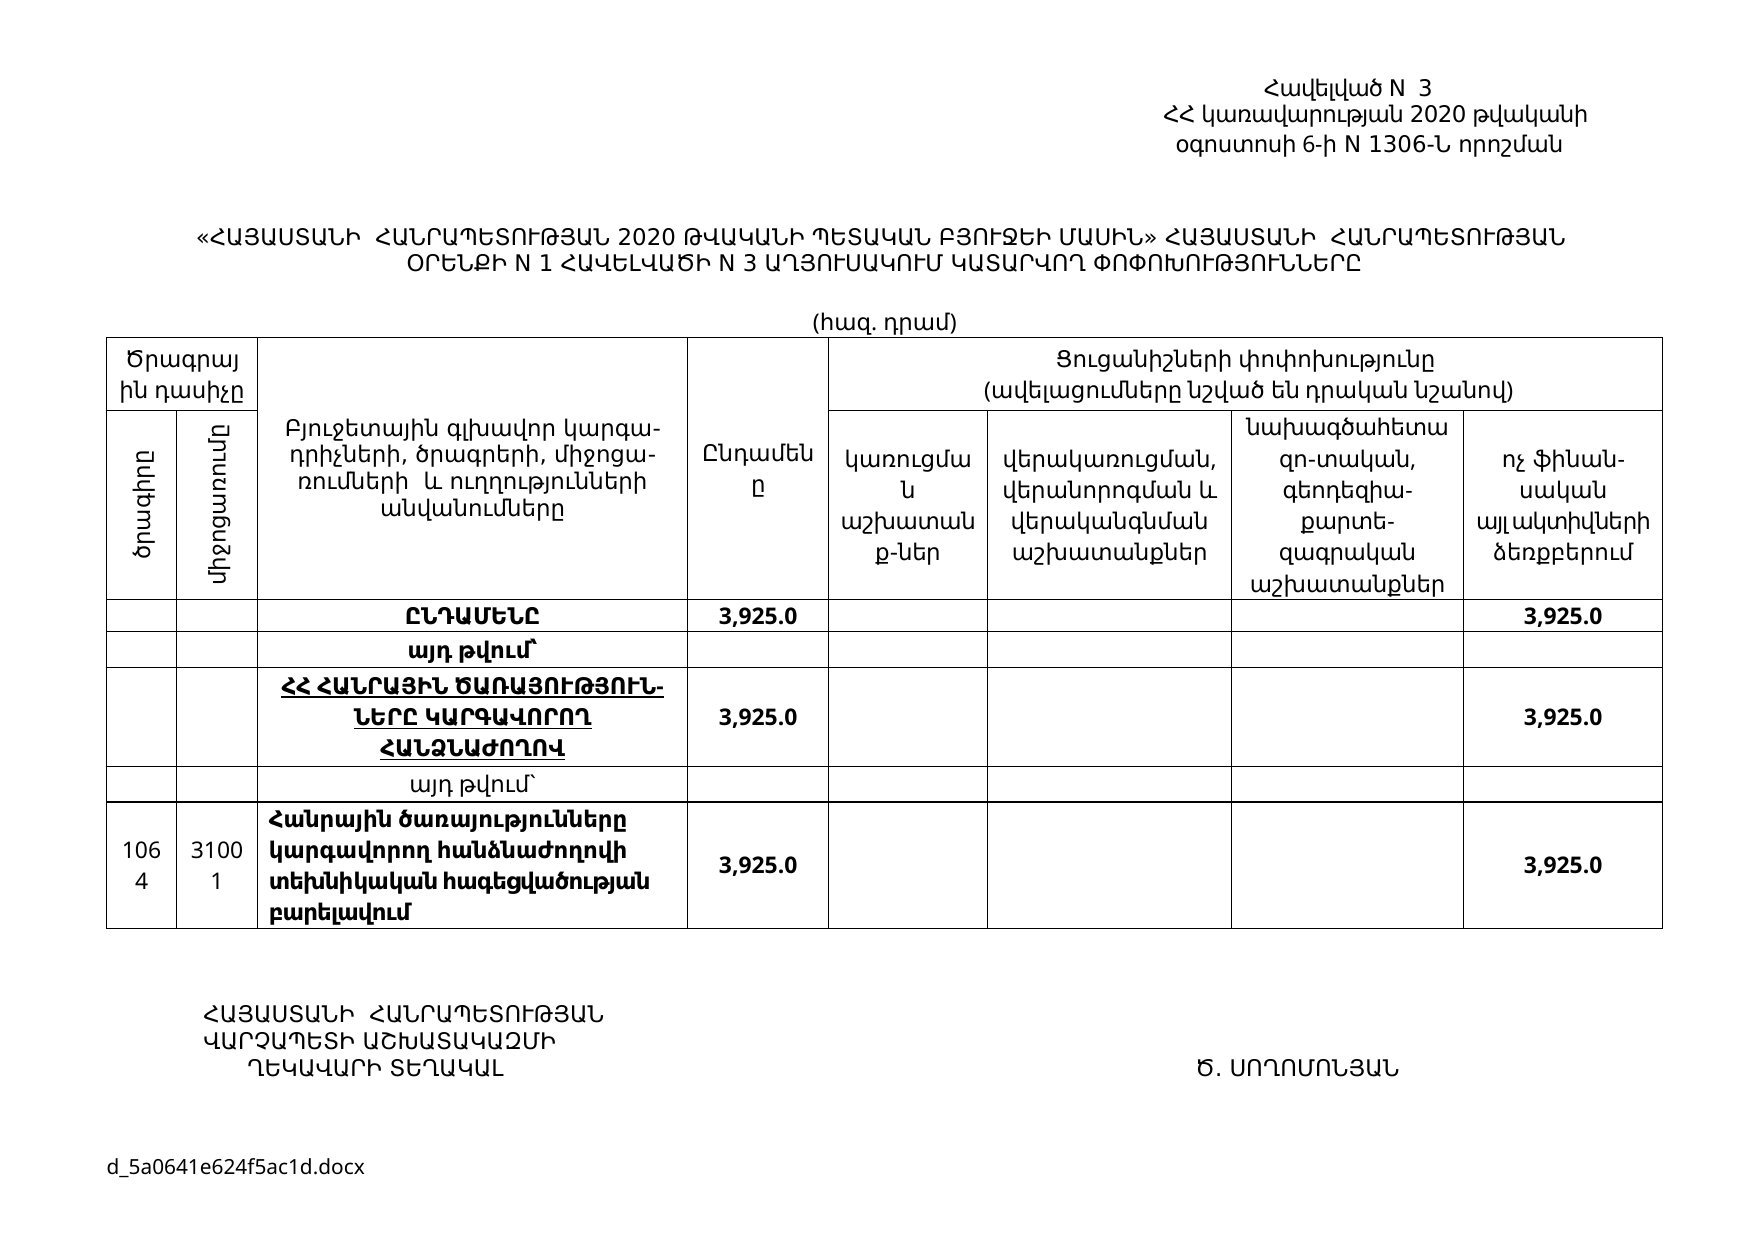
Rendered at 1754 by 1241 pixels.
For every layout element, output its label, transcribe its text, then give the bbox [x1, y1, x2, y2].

table_cell [988, 767, 1231, 801]
table_cell 3,925.0 [1464, 600, 1662, 631]
text ՀԱՅԱՍՏԱՆԻ ՀԱՆՐԱՊԵՏՈՒԹՅԱՆ [106, 1001, 1604, 1028]
text ՎԱՐՉԱՊԵՏԻ ԱՇԽԱՏԱԿԱԶՄԻ [106, 1028, 1604, 1055]
table_cell [1464, 767, 1662, 801]
table_cell [107, 767, 176, 801]
text Հավելված N 3 [706, 75, 1604, 102]
table_cell [177, 600, 257, 631]
table_cell Բյուջետային գլխավոր կարգադրիչների, ծրագրերի, միջոցառումների և ուղղությունների անվանումները [258, 338, 687, 599]
table_cell [177, 632, 257, 667]
table_cell [829, 767, 987, 801]
table_cell կառուցման աշխատանք-ներ [829, 411, 987, 599]
table_cell [829, 803, 987, 927]
table_cell Հանրային ծառայությունները կարգավորող հանձնաժողովի տեխնիկական հագեցվածության բարելավում [258, 803, 687, 927]
table_cell [688, 767, 828, 801]
table_cell [988, 668, 1231, 766]
table_cell [107, 632, 176, 667]
table_cell Ծրագրային դասիչը [107, 338, 257, 410]
table_cell [1232, 632, 1463, 667]
table_cell Ցուցանիշների փոփոխությունը (ավելացումները նշված են դրական նշանով) [829, 338, 1662, 410]
table_cell [107, 600, 176, 631]
table_cell [1232, 668, 1463, 766]
table_cell 3,925.0 [688, 803, 828, 927]
table_cell [1232, 600, 1463, 631]
table_cell [988, 803, 1231, 927]
table_cell [988, 600, 1231, 631]
table_cell այդ թվում՝ [258, 632, 687, 667]
table_cell [988, 632, 1231, 667]
text ՂԵԿԱՎԱՐԻ ՏԵՂԱԿԱԼ Ծ. ՍՈՂՈՄՈՆՅԱՆ [106, 1055, 1663, 1081]
table_cell [829, 600, 987, 631]
table_cell ոչ ֆինանսական այլ ակտիվների ձեռքբերում [1464, 411, 1662, 599]
table_cell [1464, 632, 1662, 667]
table_cell միջոցառումը [177, 411, 257, 599]
text օգոստոսի 6-ի N 1306-Ն որոշման [106, 128, 1604, 159]
table_header «ՀԱՅԱՍՏԱՆԻ ՀԱՆՐԱՊԵՏՈՒԹՅԱՆ 2020 ԹՎԱԿԱՆԻ ՊԵՏԱԿԱՆ ԲՅՈՒՋԵԻ ՄԱՍԻՆ» ՀԱՅԱՍՏԱՆԻ ՀԱՆՐԱՊԵՏՈՒԹՅԱՆ ՕՐԵՆՔԻ N 1 ՀԱՎԵԼՎԱԾԻ N 3 ԱՂՅՈՒՍԱԿՈՒՄ ԿԱՏԱՐՎՈՂ ՓՈՓՈԽՈՒԹՅՈՒՆՆԵՐԸ (հազ. դրամ) [106, 224, 1663, 337]
text ՀՀ կառավարության 2020 թվականի [481, 102, 1604, 128]
table_cell [177, 668, 257, 766]
table_cell ՀՀ ՀԱՆՐԱՅԻՆ ԾԱՌԱՅՈՒԹՅՈՒՆՆԵՐԸ ԿԱՐԳԱՎՈՐՈՂ ՀԱՆՁՆԱԺՈՂՈՎ [258, 668, 687, 766]
table_cell այդ թվում` [258, 767, 687, 801]
table_cell 3,925.0 [688, 600, 828, 631]
table_cell [688, 632, 828, 667]
table_cell 3,925.0 [688, 668, 828, 766]
table_cell ծրագիրը [107, 411, 176, 599]
table_cell [1232, 767, 1463, 801]
table_cell վերակառուցման, վերանորոգման և վերականգնման աշխատանքներ [988, 411, 1231, 599]
table_cell Ընդամենը [688, 338, 828, 599]
table_cell 31001 [177, 803, 257, 927]
table_cell 1064 [107, 803, 176, 927]
table_cell [829, 632, 987, 667]
table_cell [107, 668, 176, 766]
table_cell 3,925.0 [1464, 668, 1662, 766]
table_cell [1232, 803, 1463, 927]
table_cell [177, 767, 257, 801]
table_cell ԸՆԴԱՄԵՆԸ [258, 600, 687, 631]
table_cell նախագծահետազո-տական, գեոդեզիաքարտեզագրական աշխատանքներ [1232, 411, 1463, 599]
table_cell [829, 668, 987, 766]
table_cell 3,925.0 [1464, 803, 1662, 927]
